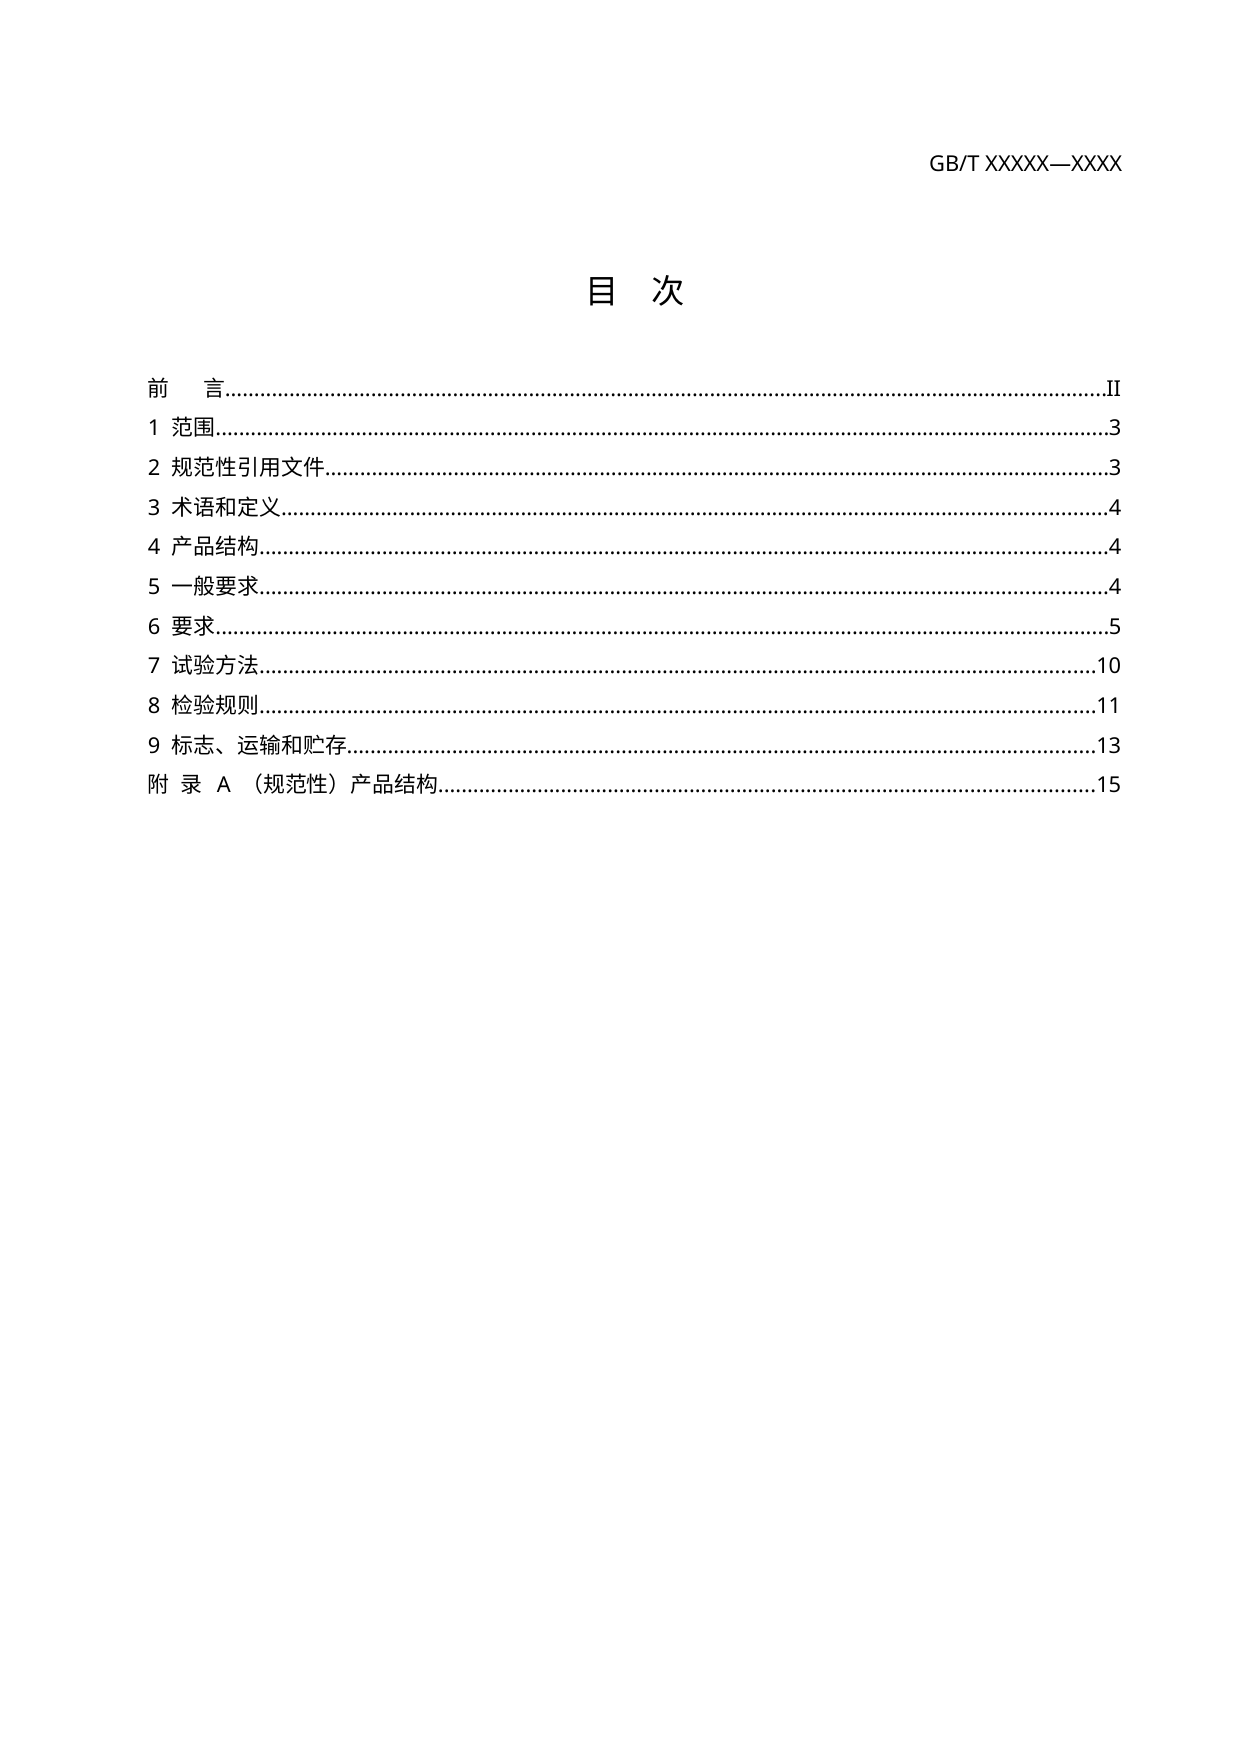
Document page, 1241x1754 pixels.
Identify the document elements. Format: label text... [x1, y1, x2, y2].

text 5 一般要求 4 [148, 569, 1122, 601]
text 目次 [148, 257, 1122, 322]
text 7 试验方法 10 [148, 648, 1122, 680]
text 6 要求 5 [148, 609, 1122, 640]
text 2 规范性引用文件 3 [148, 450, 1122, 482]
text 3 术语和定义 4 [148, 489, 1122, 521]
text 1 范围 3 [148, 410, 1122, 442]
text 前言 II [148, 371, 1122, 402]
text 8 检验规则 11 [148, 688, 1122, 720]
text 4 产品结构 4 [148, 529, 1122, 561]
text 附录A（规范性）产品结构 15 [148, 767, 1122, 799]
text 9 标志、运输和贮存 13 [148, 728, 1122, 759]
